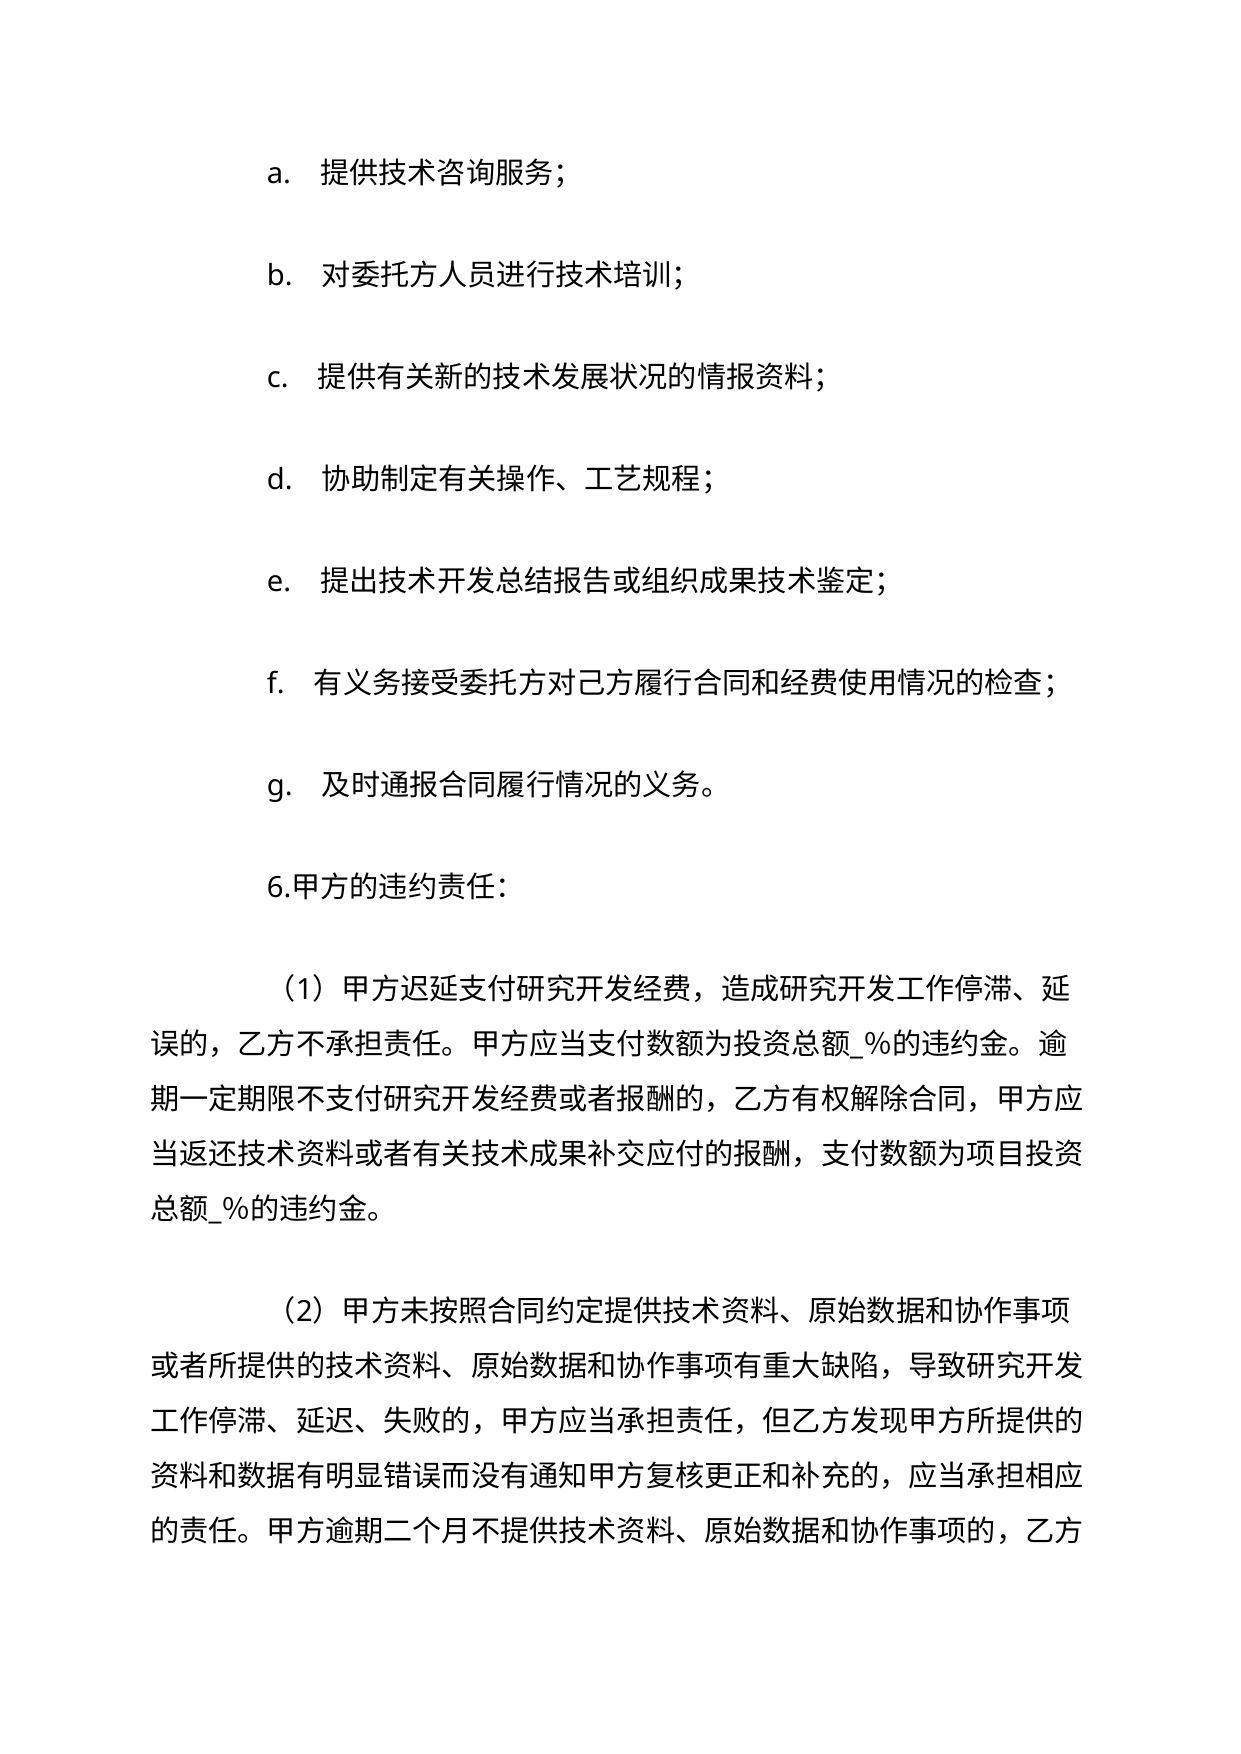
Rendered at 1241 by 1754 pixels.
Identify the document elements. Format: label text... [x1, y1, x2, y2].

text g. 及时通报合同履行情况的义务。 [150, 762, 1090, 804]
text f. 有义务接受委托方对己方履行合同和经费使用情况的检查； [150, 660, 1090, 702]
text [150, 1288, 1090, 1549]
text b. 对委托方人员进行技术培训； [150, 252, 1090, 294]
text a. 提供技术咨询服务； [150, 150, 1090, 192]
text （1）甲方迟延支付研究开发经费，造成研究开发工作停滞、延误的，乙方不承担责任。甲方应当支付数额为投资总额_％的违约金。逾期一定期限不支付研究开发经费或者报酬的，乙方有权解除合同，甲方应当返还技术资料或者有关技术成果补交应付的报酬，支付数额为项目投资总额_％的违约金。 [150, 966, 1090, 1228]
text c. 提供有关新的技术发展状况的情报资料； [150, 354, 1090, 396]
text e. 提出技术开发总结报告或组织成果技术鉴定； [150, 558, 1090, 600]
text d. 协助制定有关操作、工艺规程； [150, 456, 1090, 498]
text 6.甲方的违约责任： [150, 864, 1090, 906]
